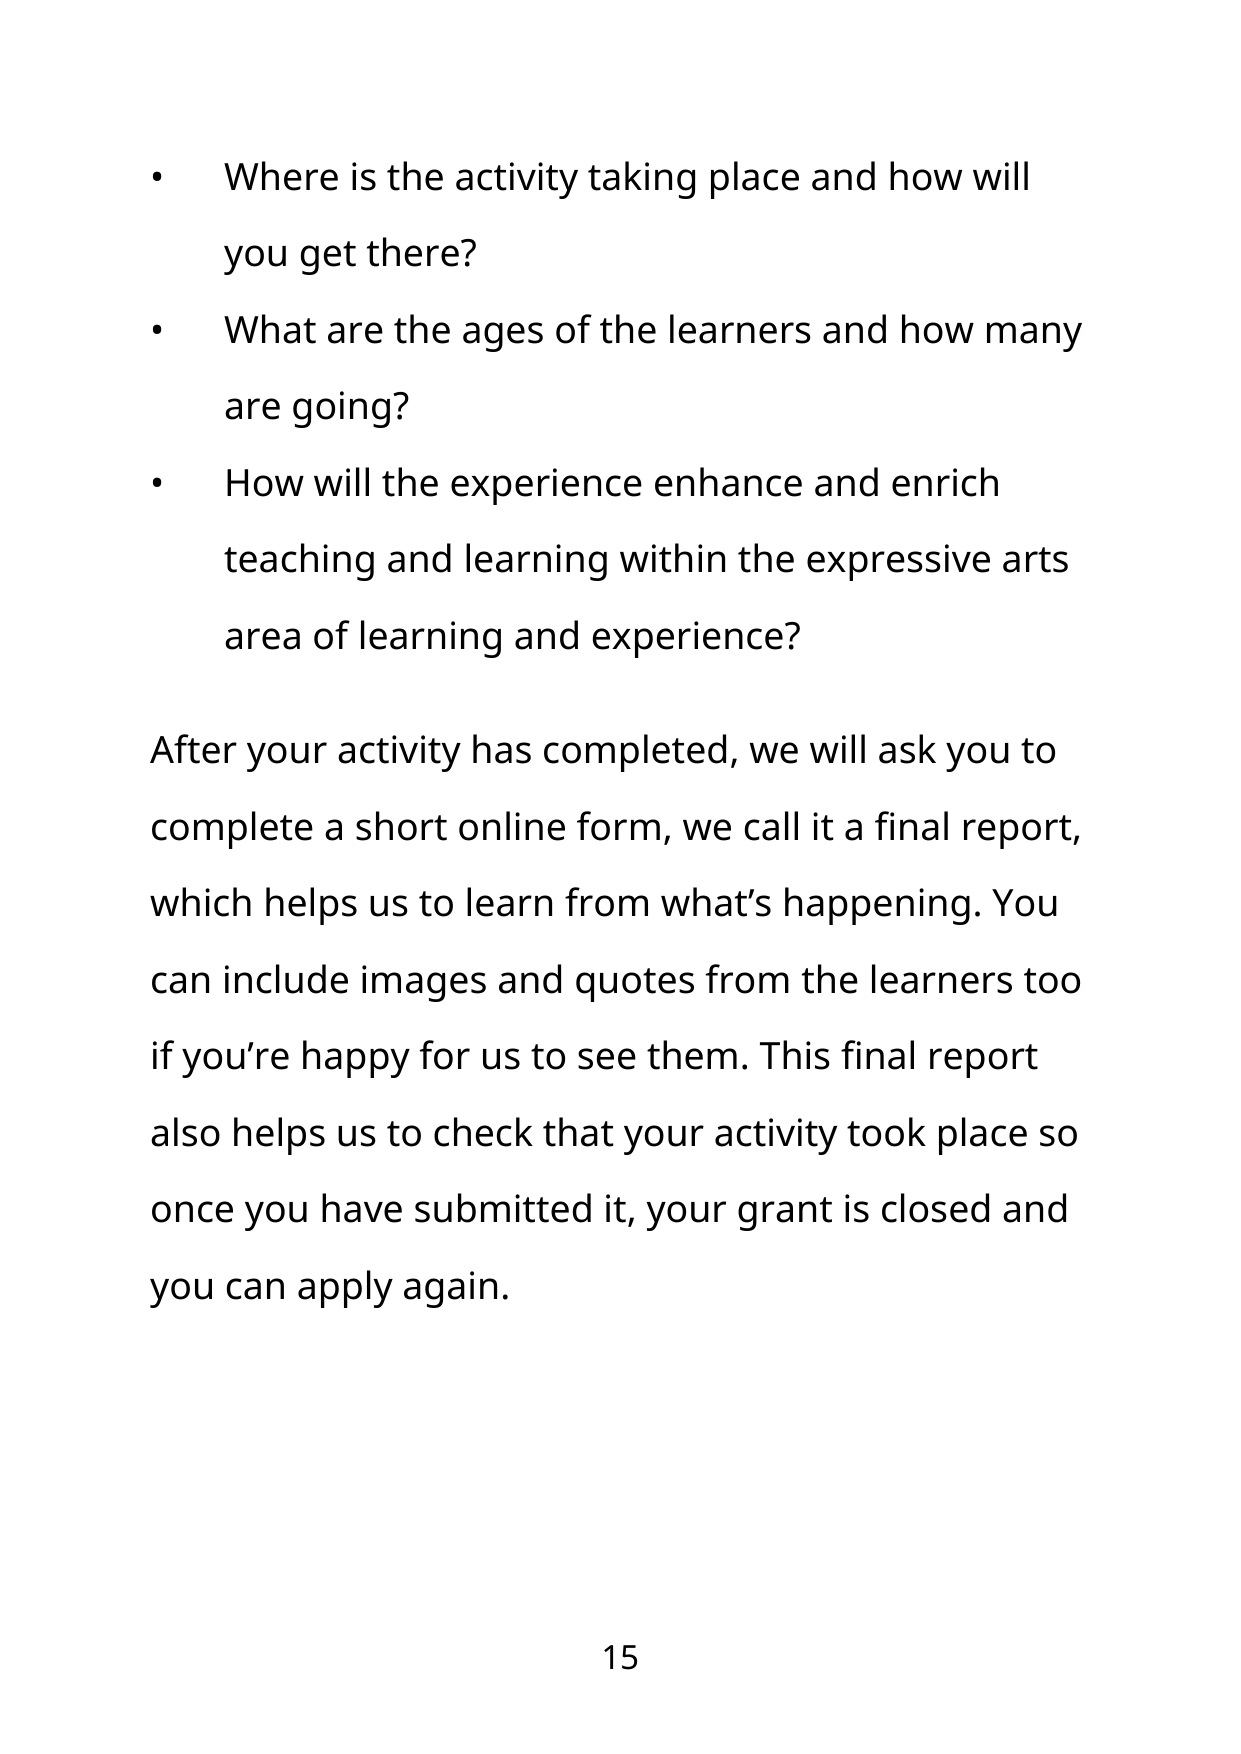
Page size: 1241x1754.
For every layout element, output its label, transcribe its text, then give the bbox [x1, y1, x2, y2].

list • How will the experience enhance and enrich teaching and learning within the expressive arts area of learning and experience? [150, 456, 1090, 660]
text After your activity has completed, we will ask you to complete a short online form, we call it a final report, which helps us to learn from what’s happening. You can include images and quotes from the learners too if you’re happy for us to see them. This final report also helps us to check that your activity took place so once you have submitted it, your grant is closed and you can apply again. [150, 723, 1090, 1310]
list • What are the ages of the learners and how many are going? [150, 303, 1090, 431]
list • Where is the activity taking place and how will you get there? [150, 150, 1090, 278]
